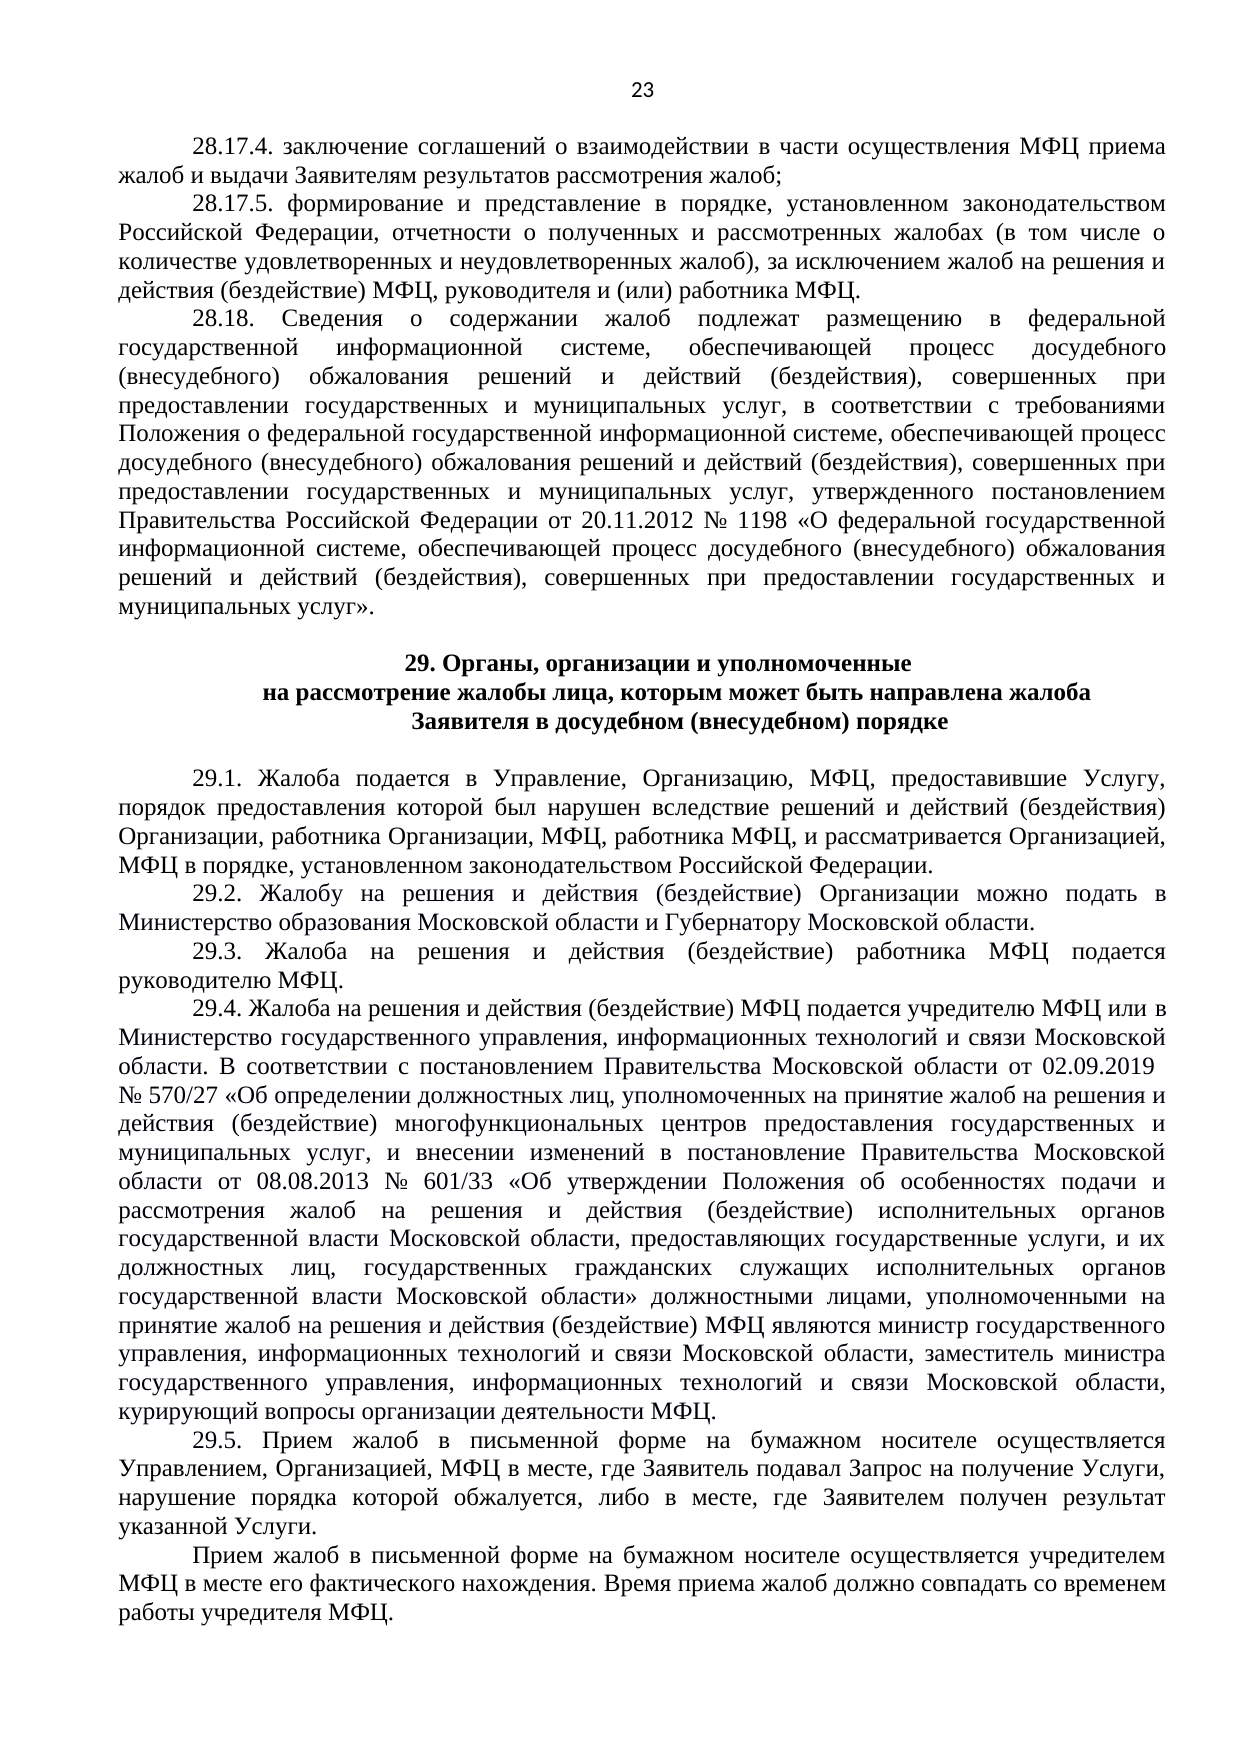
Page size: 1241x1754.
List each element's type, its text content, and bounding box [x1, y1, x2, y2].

text 29.5. Прием жалоб в письменной форме на бумажном носителе осуществляется Управлением, Организацией, МФЦ в месте, где Заявитель подавал Запрос на получение Услуги, нарушение порядка которой обжалуется, либо в месте, где Заявителем получен результат указанной Услуги. [118, 1425, 1167, 1540]
text 29.3. Жалоба на решения и действия (бездействие) работника МФЦ подается руководителю МФЦ. [118, 936, 1167, 993]
text 28.17.4. заключение соглашений о взаимодействии в части осуществления МФЦ приема жалоб и выдачи Заявителям результатов рассмотрения жалоб; [118, 131, 1167, 188]
text 28.17.5. формирование и представление в порядке, установленном законодательством Российской Федерации, отчетности о полученных и рассмотренных жалобах (в том числе о количестве удовлетворенных и неудовлетворенных жалоб), за исключением жалоб на решения и действия (бездействие) МФЦ, руководителя и (или) работника МФЦ. [118, 188, 1167, 303]
text Прием жалоб в письменной форме на бумажном носителе осуществляется учредителем МФЦ в месте его фактического нахождения. Время приема жалоб должно совпадать со временем работы учредителя МФЦ. [118, 1540, 1167, 1626]
subtitle Органы, организации и уполномоченные на рассмотрение жалобы лица, которым может быть направлена жалоба Заявителя в досудебном (внесудебном) порядке [156, 648, 1167, 735]
text 28.18. Сведения о содержании жалоб подлежат размещению в федеральной государственной информационной системе, обеспечивающей процесс досудебного (внесудебного) обжалования решений и действий (бездействия), совершенных при предоставлении государственных и муниципальных услуг, в соответствии с требованиями Положения о федеральной государственной информационной системе, обеспечивающей процесс досудебного (внесудебного) обжалования решений и действий (бездействия), совершенных при предоставлении государственных и муниципальных услуг, утвержденного постановлением Правительства Российской Федерации от 20.11.2012 № 1198 «О федеральной государственной информационной системе, обеспечивающей процесс досудебного (внесудебного) обжалования решений и действий (бездействия), совершенных при предоставлении государственных и муниципальных услуг». [118, 303, 1167, 620]
text 29.4. Жалоба на решения и действия (бездействие) МФЦ подается учредителю МФЦ или в Министерство государственного управления, информационных технологий и связи Московской области. В соответствии с постановлением Правительства Московской области от 02.09.2019 № 570/27 «Об определении должностных лиц, уполномоченных на принятие жалоб на решения и действия (бездействие) многофункциональных центров предоставления государственных и муниципальных услуг, и внесении изменений в постановление Правительства Московской области от 08.08.2013 № 601/33 «Об утверждении Положения об особенностях подачи и рассмотрения жалоб на решения и действия (бездействие) исполнительных органов государственной власти Московской области, предоставляющих государственные услуги, и их должностных лиц, государственных гражданских служащих исполнительных органов государственной власти Московской области» должностными лицами, уполномоченными на принятие жалоб на решения и действия (бездействие) МФЦ являются министр государственного управления, информационных технологий и связи Московской области, заместитель министра государственного управления, информационных технологий и связи Московской области, курирующий вопросы организации деятельности МФЦ. [118, 993, 1167, 1425]
text 29.2. Жалобу на решения и действия (бездействие) Организации можно подать в Министерство образования Московской области и Губернатору Московской области. [118, 878, 1167, 936]
text 29.1. Жалоба подается в Управление, Организацию, МФЦ, предоставившие Услугу, порядок предоставления которой был нарушен вследствие решений и действий (бездействия) Организации, работника Организации, МФЦ, работника МФЦ, и рассматривается Организацией, МФЦ в порядке, установленном законодательством Российской Федерации. [118, 763, 1167, 878]
